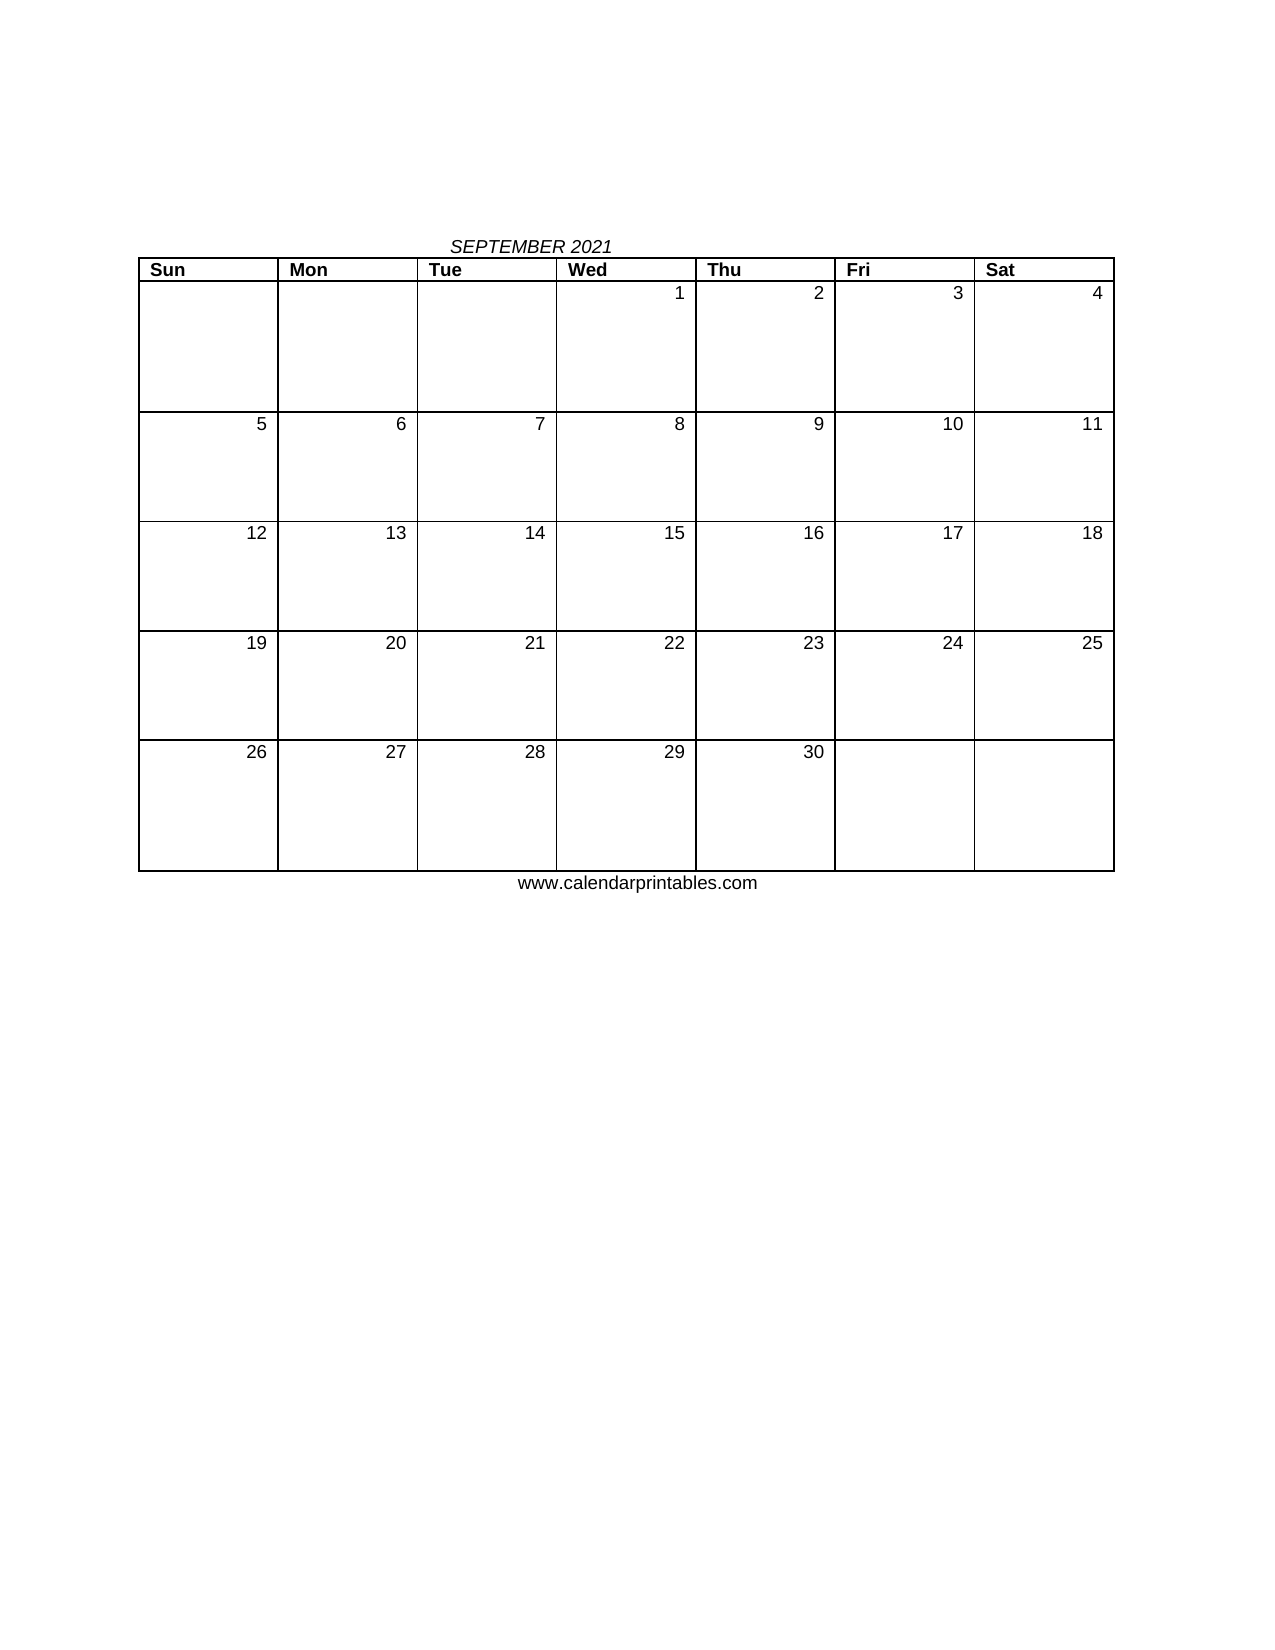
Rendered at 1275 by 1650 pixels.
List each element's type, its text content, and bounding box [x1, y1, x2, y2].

table_cell 9 [697, 413, 834, 521]
table_cell 2 [697, 282, 834, 411]
table_cell 24 [836, 632, 974, 739]
table_cell 30 [697, 741, 834, 870]
table_cell [975, 741, 1113, 870]
table_cell 5 [140, 413, 277, 521]
table_cell 23 [697, 632, 834, 739]
table_cell 12 [140, 522, 277, 630]
table_cell 7 [418, 413, 556, 521]
table_header Sun [140, 259, 277, 280]
table_cell 1 [557, 282, 695, 411]
table_cell 13 [279, 522, 417, 630]
table_cell 21 [418, 632, 556, 739]
table_cell [279, 282, 417, 411]
subtitle September 2021 [150, 236, 1125, 257]
table_cell 18 [975, 522, 1113, 630]
table_cell [418, 282, 556, 411]
table_cell 10 [836, 413, 974, 521]
table_cell 11 [975, 413, 1113, 521]
table_header Sat [975, 259, 1113, 280]
table_header Mon [279, 259, 417, 280]
table_cell 17 [836, 522, 974, 630]
text www.calendarprintables.com [150, 872, 1125, 893]
table_cell 4 [975, 282, 1113, 411]
table_cell 3 [836, 282, 974, 411]
table_cell [836, 741, 974, 870]
table_cell 8 [557, 413, 695, 521]
table_cell 14 [418, 522, 556, 630]
table_cell 16 [697, 522, 834, 630]
table_header Tue [418, 259, 556, 280]
table_cell 6 [279, 413, 417, 521]
table_cell 22 [557, 632, 695, 739]
table_header Fri [836, 259, 974, 280]
table_cell [140, 282, 277, 411]
table_header Thu [697, 259, 834, 280]
table_cell 20 [279, 632, 417, 739]
table_header Wed [557, 259, 695, 280]
table_cell 19 [140, 632, 277, 739]
table_cell 28 [418, 741, 556, 870]
table_cell 15 [557, 522, 695, 630]
table_cell 29 [557, 741, 695, 870]
table_cell 26 [140, 741, 277, 870]
table_cell 25 [975, 632, 1113, 739]
table_cell 27 [279, 741, 417, 870]
